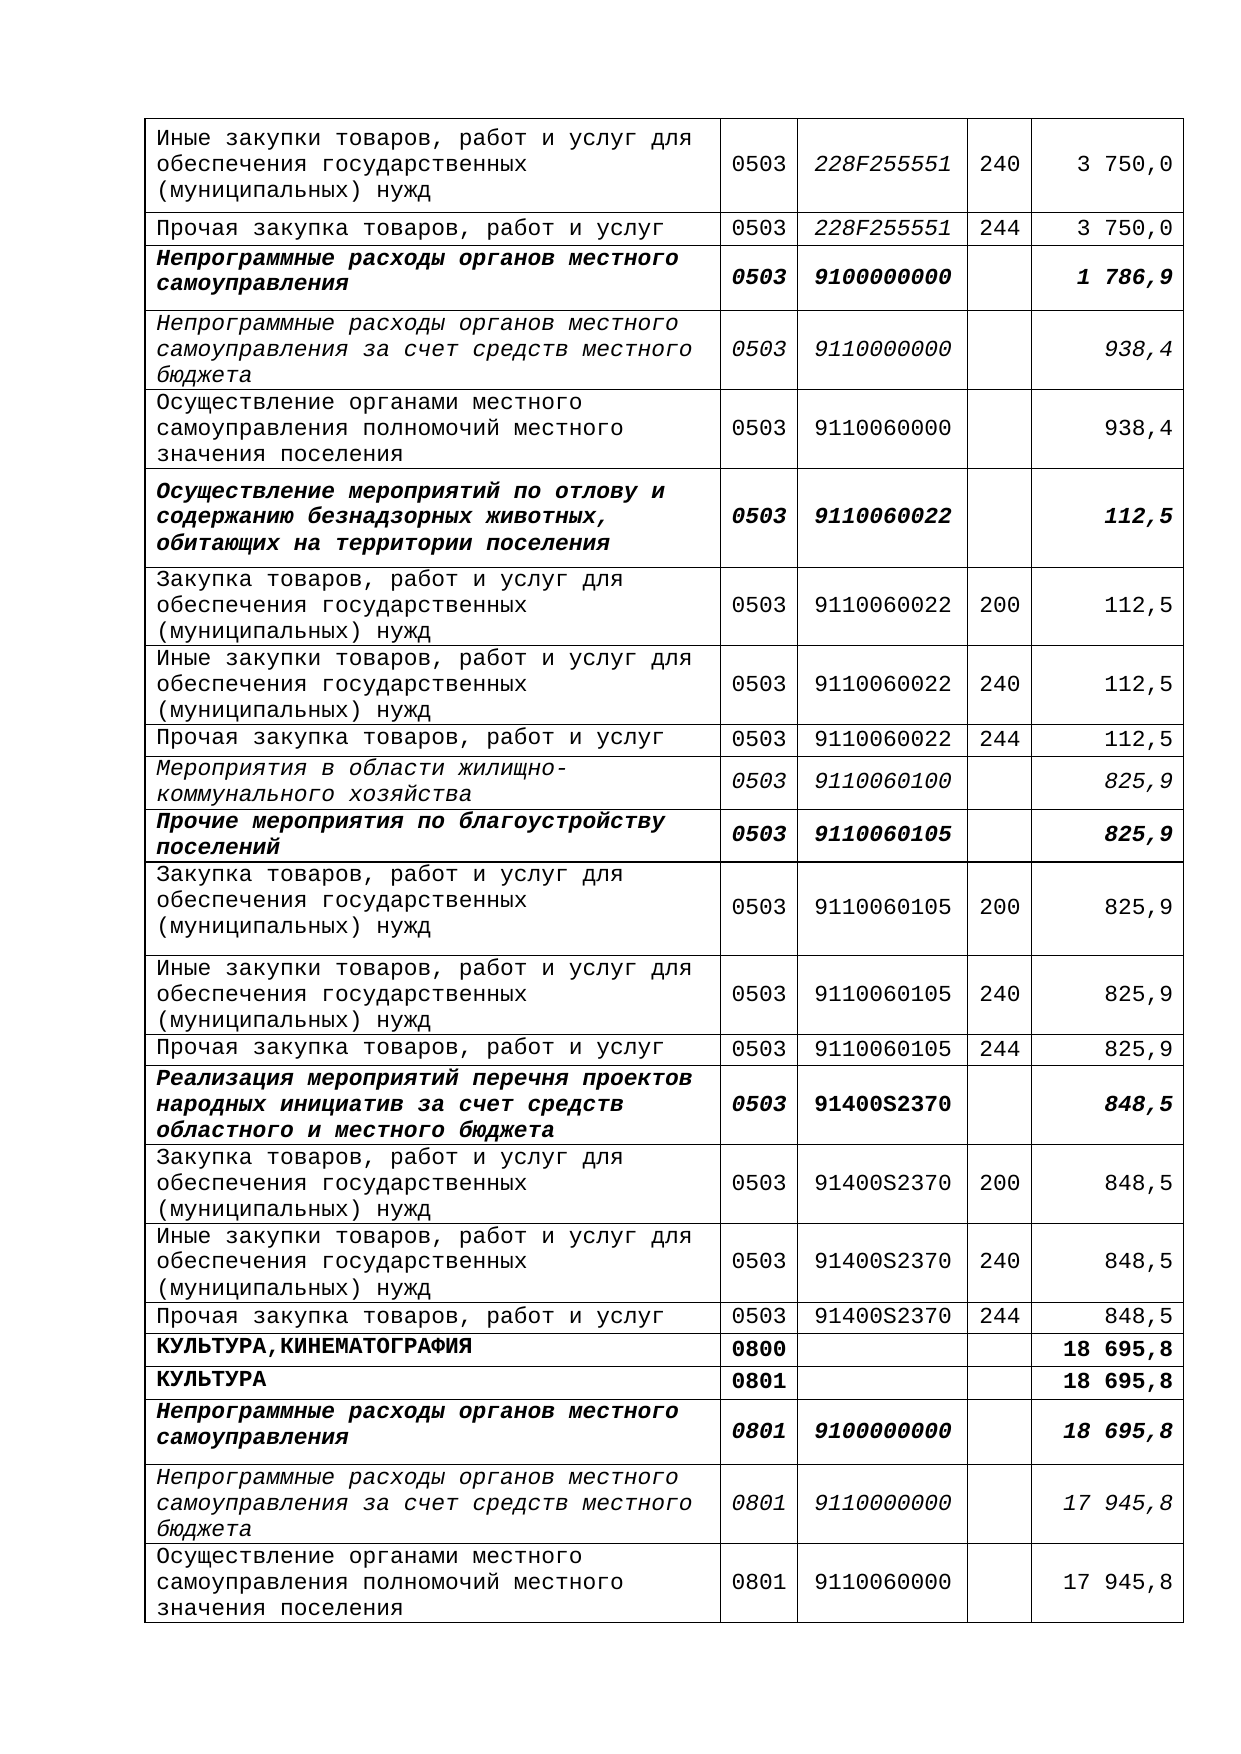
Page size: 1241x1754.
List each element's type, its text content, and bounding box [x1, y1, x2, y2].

table_cell 0503 [721, 956, 797, 1034]
table_cell 244 [968, 1303, 1031, 1333]
table_cell 9110060000 [798, 1544, 967, 1622]
table_cell 0503 [721, 568, 797, 645]
table_cell 228F255551 [798, 213, 967, 245]
table_cell Прочая закупка товаров, работ и услуг [146, 1035, 720, 1065]
table_cell [968, 1400, 1031, 1464]
table_cell 0800 [721, 1334, 797, 1366]
table_cell 9110060022 [798, 725, 967, 756]
table_cell 244 [968, 213, 1031, 245]
table_cell 9110060022 [798, 646, 967, 724]
table_cell 9110060000 [798, 390, 967, 468]
table_cell 200 [968, 1145, 1031, 1223]
table_cell 825,9 [1032, 810, 1183, 861]
table_cell 0801 [721, 1544, 797, 1622]
table_cell Иные закупки товаров, работ и услуг для обеспечения государственных (муниципальных) нужд [146, 119, 720, 212]
table_cell Мероприятия в области жилищно-коммунального хозяйства [146, 757, 720, 808]
table_cell Прочие мероприятия по благоустройству поселений [146, 810, 720, 861]
table_cell 112,5 [1032, 646, 1183, 724]
table_cell [968, 311, 1031, 389]
table_cell 200 [968, 863, 1031, 955]
table_cell 0503 [721, 1035, 797, 1065]
table_cell [968, 810, 1031, 861]
table_cell 0801 [721, 1367, 797, 1399]
table_cell 848,5 [1032, 1224, 1183, 1302]
table_cell Иные закупки товаров, работ и услуг для обеспечения государственных (муниципальных) нужд [146, 1224, 720, 1302]
table_cell 0503 [721, 863, 797, 955]
table_cell Прочая закупка товаров, работ и услуг [146, 213, 720, 245]
table_cell Прочая закупка товаров, работ и услуг [146, 725, 720, 756]
table_cell КУЛЬТУРА [146, 1367, 720, 1399]
table_cell [968, 1544, 1031, 1622]
table_cell [968, 757, 1031, 808]
table_cell 18 695,8 [1032, 1334, 1183, 1366]
table_cell 9110060105 [798, 956, 967, 1034]
table_cell 0503 [721, 1224, 797, 1302]
table_cell 848,5 [1032, 1066, 1183, 1144]
table_cell Реализация мероприятий перечня проектов народных инициатив за счет средств областного и местного бюджета [146, 1066, 720, 1144]
table_cell 0503 [721, 725, 797, 756]
table_cell 244 [968, 1035, 1031, 1065]
table_cell 0801 [721, 1465, 797, 1543]
table_cell 228F255551 [798, 119, 967, 212]
table_cell 938,4 [1032, 390, 1183, 468]
table_cell [968, 1465, 1031, 1543]
table_cell Непрограммные расходы органов местного самоуправления за счет средств местного бюджета [146, 1465, 720, 1543]
table_cell Непрограммные расходы органов местного самоуправления [146, 246, 720, 310]
table_cell 0503 [721, 390, 797, 468]
table_cell [968, 1334, 1031, 1366]
table_cell 17 945,8 [1032, 1544, 1183, 1622]
table_cell 848,5 [1032, 1145, 1183, 1223]
table_cell 240 [968, 956, 1031, 1034]
table_cell Осуществление мероприятий по отлову и содержанию безнадзорных животных, обитающих на территории поселения [146, 469, 720, 567]
table_cell 18 695,8 [1032, 1400, 1183, 1464]
table_cell 1 786,9 [1032, 246, 1183, 310]
table_cell 91400S2370 [798, 1145, 967, 1223]
table_cell 0503 [721, 1303, 797, 1333]
table_cell 0503 [721, 246, 797, 310]
table_cell 17 945,8 [1032, 1465, 1183, 1543]
table_cell [968, 1066, 1031, 1144]
table_cell 9100000000 [798, 1400, 967, 1464]
table_cell [968, 1367, 1031, 1399]
table_cell 9110060105 [798, 1035, 967, 1065]
table_cell 9110060100 [798, 757, 967, 808]
table_cell 244 [968, 725, 1031, 756]
table_cell [798, 1334, 967, 1366]
table_cell 18 695,8 [1032, 1367, 1183, 1399]
table_cell 200 [968, 568, 1031, 645]
table_cell 3 750,0 [1032, 119, 1183, 212]
table_cell 91400S2370 [798, 1066, 967, 1144]
table_cell 825,9 [1032, 1035, 1183, 1065]
table_cell 0503 [721, 810, 797, 861]
table_cell КУЛЬТУРА,КИНЕМАТОГРАФИЯ [146, 1334, 720, 1366]
table_cell Непрограммные расходы органов местного самоуправления за счет средств местного бюджета [146, 311, 720, 389]
table_cell 0503 [721, 757, 797, 808]
table_cell 0801 [721, 1400, 797, 1464]
table_cell 112,5 [1032, 469, 1183, 567]
table_cell Иные закупки товаров, работ и услуг для обеспечения государственных (муниципальных) нужд [146, 646, 720, 724]
table_cell 0503 [721, 213, 797, 245]
table_cell 9110060022 [798, 469, 967, 567]
table_cell 240 [968, 119, 1031, 212]
table_cell Закупка товаров, работ и услуг для обеспечения государственных (муниципальных) нужд [146, 863, 720, 955]
table_cell Закупка товаров, работ и услуг для обеспечения государственных (муниципальных) нужд [146, 1145, 720, 1223]
table_cell Иные закупки товаров, работ и услуг для обеспечения государственных (муниципальных) нужд [146, 956, 720, 1034]
table_cell 9100000000 [798, 246, 967, 310]
table_cell [798, 1367, 967, 1399]
table_cell 3 750,0 [1032, 213, 1183, 245]
table_cell 938,4 [1032, 311, 1183, 389]
table_cell 825,9 [1032, 757, 1183, 808]
table_cell Прочая закупка товаров, работ и услуг [146, 1303, 720, 1333]
table_cell Закупка товаров, работ и услуг для обеспечения государственных (муниципальных) нужд [146, 568, 720, 645]
table_cell 240 [968, 646, 1031, 724]
table_cell 0503 [721, 469, 797, 567]
table_cell 848,5 [1032, 1303, 1183, 1333]
table_cell [968, 390, 1031, 468]
table_cell [968, 246, 1031, 310]
table_cell 9110060105 [798, 863, 967, 955]
table_cell 0503 [721, 311, 797, 389]
table_cell 0503 [721, 646, 797, 724]
table_cell 0503 [721, 1066, 797, 1144]
table_cell Непрограммные расходы органов местного самоуправления [146, 1400, 720, 1464]
table_cell 112,5 [1032, 568, 1183, 645]
table_cell 9110000000 [798, 1465, 967, 1543]
table_cell 91400S2370 [798, 1303, 967, 1333]
table_cell Осуществление органами местного самоуправления полномочий местного значения поселения [146, 1544, 720, 1622]
table_cell 9110000000 [798, 311, 967, 389]
table_cell 825,9 [1032, 863, 1183, 955]
table_cell 91400S2370 [798, 1224, 967, 1302]
table_cell Осуществление органами местного самоуправления полномочий местного значения поселения [146, 390, 720, 468]
table_cell 0503 [721, 119, 797, 212]
table_cell 9110060022 [798, 568, 967, 645]
table_cell 0503 [721, 1145, 797, 1223]
table_cell [968, 469, 1031, 567]
table_cell 9110060105 [798, 810, 967, 861]
table_cell 112,5 [1032, 725, 1183, 756]
table_cell 825,9 [1032, 956, 1183, 1034]
table_cell 240 [968, 1224, 1031, 1302]
